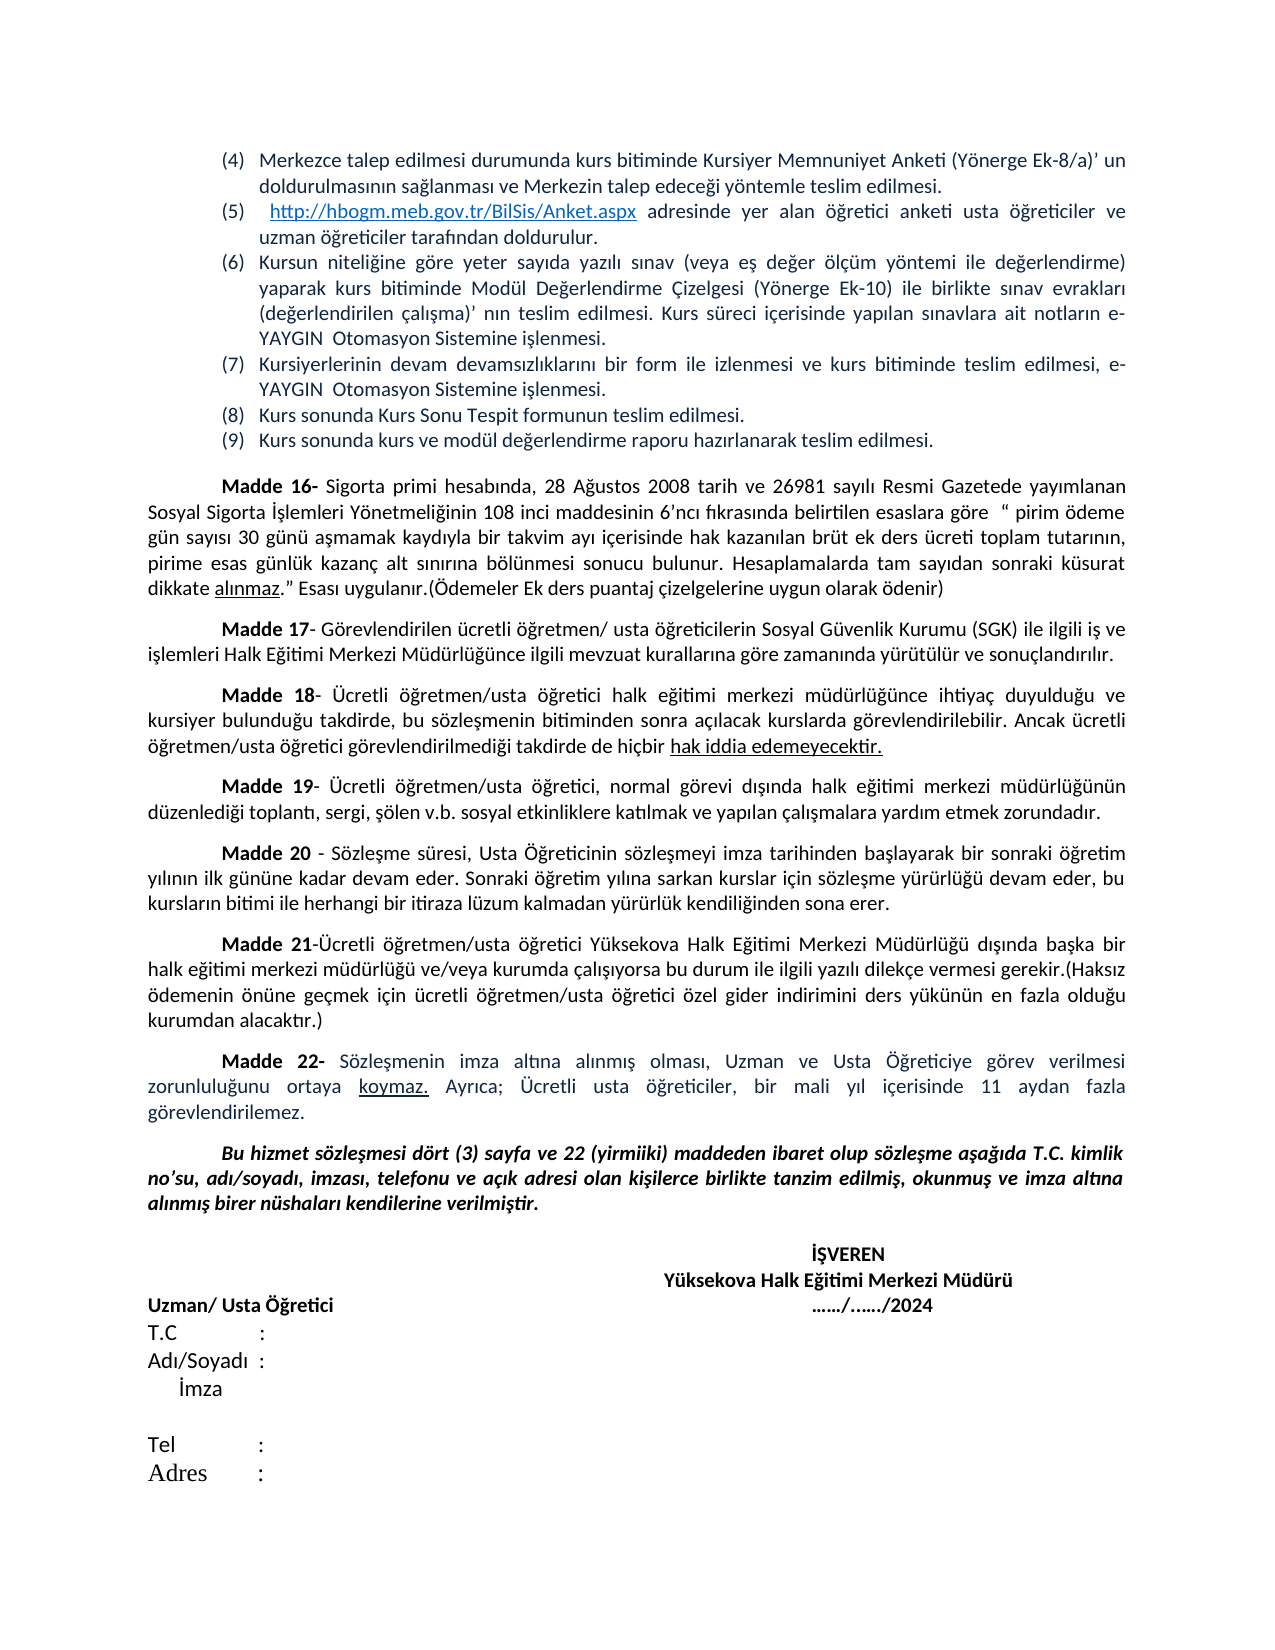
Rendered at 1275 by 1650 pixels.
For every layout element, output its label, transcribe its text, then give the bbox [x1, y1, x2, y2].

text İŞVEREN [738, 1241, 1127, 1267]
list Kursiyerlerinin devam devamsızlıklarını bir form ile izlenmesi ve kurs bitiminde teslim edilmesi, e-YAYGIN Otomasyon Sistemine işlenmesi. [221, 351, 1127, 402]
text Madde 19- Ücretli öğretmen/usta öğretici, normal görevi dışında halk eğitimi merkezi müdürlüğünün düzenlediği toplantı, sergi, şölen v.b. sosyal etkinliklere katılmak ve yapılan çalışmalara yardım etmek zorundadır. [148, 773, 1127, 824]
text Madde 17- Görevlendirilen ücretli öğretmen/ usta öğreticilerin Sosyal Güvenlik Kurumu (SGK) ile ilgili iş ve işlemleri Halk Eğitimi Merkezi Müdürlüğünce ilgili mevzuat kurallarına göre zamanında yürütülür ve sonuçlandırılır. [148, 616, 1127, 667]
text Bu hizmet sözleşmesi dört (3) sayfa ve 22 (yirmiiki) maddeden ibaret olup sözleşme aşağıda T.C. kimlik no’su, adı/soyadı, imzası, telefonu ve açık adresi olan kişilerce birlikte tanzim edilmiş, okunmuş ve imza altına alınmış birer nüshaları kendilerine verilmiştir. [148, 1140, 1127, 1216]
text Adı/Soyadı : [148, 1346, 1127, 1374]
text Madde 18- Ücretli öğretmen/usta öğretici halk eğitimi merkezi müdürlüğünce ihtiyaç duyulduğu ve kursiyer bulunduğu takdirde, bu sözleşmenin bitiminden sonra açılacak kurslarda görevlendirilebilir. Ancak ücretli öğretmen/usta öğretici görevlendirilmediği takdirde de hiçbir hak iddia edemeyecektir. [148, 682, 1127, 758]
list http://hbogm.meb.gov.tr/BilSis/Anket.aspx adresinde yer alan öğretici anketi usta öğreticiler ve uzman öğreticiler tarafından doldurulur. [221, 198, 1127, 249]
list Merkezce talep edilmesi durumunda kurs bitiminde Kursiyer Memnuniyet Anketi (Yönerge Ek-8/a)’ un doldurulmasının sağlanması ve Merkezin talep edeceği yöntemle teslim edilmesi. [221, 148, 1127, 198]
text Yüksekova Halk Eğitimi Merkezi Müdürü [148, 1267, 1127, 1292]
text T.C : [148, 1318, 1127, 1346]
text Madde 21-Ücretli öğretmen/usta öğretici Yüksekova Halk Eğitimi Merkezi Müdürlüğü dışında başka bir halk eğitimi merkezi müdürlüğü ve/veya kurumda çalışıyorsa bu durum ile ilgili yazılı dilekçe vermesi gerekir.(Haksız ödemenin önüne geçmek için ücretli öğretmen/usta öğretici özel gider indirimini ders yükünün en fazla olduğu kurumdan alacaktır.) [148, 931, 1127, 1033]
list Kursun niteliğine göre yeter sayıda yazılı sınav (veya eş değer ölçüm yöntemi ile değerlendirme) yaparak kurs bitiminde Modül Değerlendirme Çizelgesi (Yönerge Ek-10) ile birlikte sınav evrakları (değerlendirilen çalışma)’ nın teslim edilmesi. Kurs süreci içerisinde yapılan sınavlara ait notların e-YAYGIN Otomasyon Sistemine işlenmesi. [221, 249, 1127, 351]
text Madde 16- Sigorta primi hesabında, 28 Ağustos 2008 tarih ve 26981 sayılı Resmi Gazetede yayımlanan Sosyal Sigorta İşlemleri Yönetmeliğinin 108 inci maddesinin 6’ncı fıkrasında belirtilen esaslara göre “ pirim ödeme gün sayısı 30 günü aşmamak kaydıyla bir takvim ayı içerisinde hak kazanılan brüt ek ders ücreti toplam tutarının, pirime esas günlük kazanç alt sınırına bölünmesi sonucu bulunur. Hesaplamalarda tam sayıdan sonraki küsurat dikkate alınmaz.” Esası uygulanır.(Ödemeler Ek ders puantaj çizelgelerine uygun olarak ödenir) [148, 473, 1127, 601]
list Kurs sonunda kurs ve modül değerlendirme raporu hazırlanarak teslim edilmesi. [221, 427, 1127, 453]
text Madde 22- Sözleşmenin imza altına alınmış olması, Uzman ve Usta Öğreticiye görev verilmesi zorunluluğunu ortaya koymaz. Ayrıca; Ücretli usta öğreticiler, bir mali yıl içerisinde 11 aydan fazla görevlendirilemez. [148, 1048, 1127, 1124]
text İmza [148, 1374, 1127, 1402]
list Kurs sonunda Kurs Sonu Tespit formunun teslim edilmesi. [221, 402, 1127, 427]
text Adres : [148, 1458, 1127, 1487]
text Tel : [148, 1430, 1127, 1458]
text Uzman/ Usta Öğretici ……/..…./2024 [148, 1292, 1127, 1318]
text Madde 20 - Sözleşme süresi, Usta Öğreticinin sözleşmeyi imza tarihinden başlayarak bir sonraki öğretim yılının ilk gününe kadar devam eder. Sonraki öğretim yılına sarkan kurslar için sözleşme yürürlüğü devam eder, bu kursların bitimi ile herhangi bir itiraza lüzum kalmadan yürürlük kendiliğinden sona erer. [148, 840, 1127, 916]
